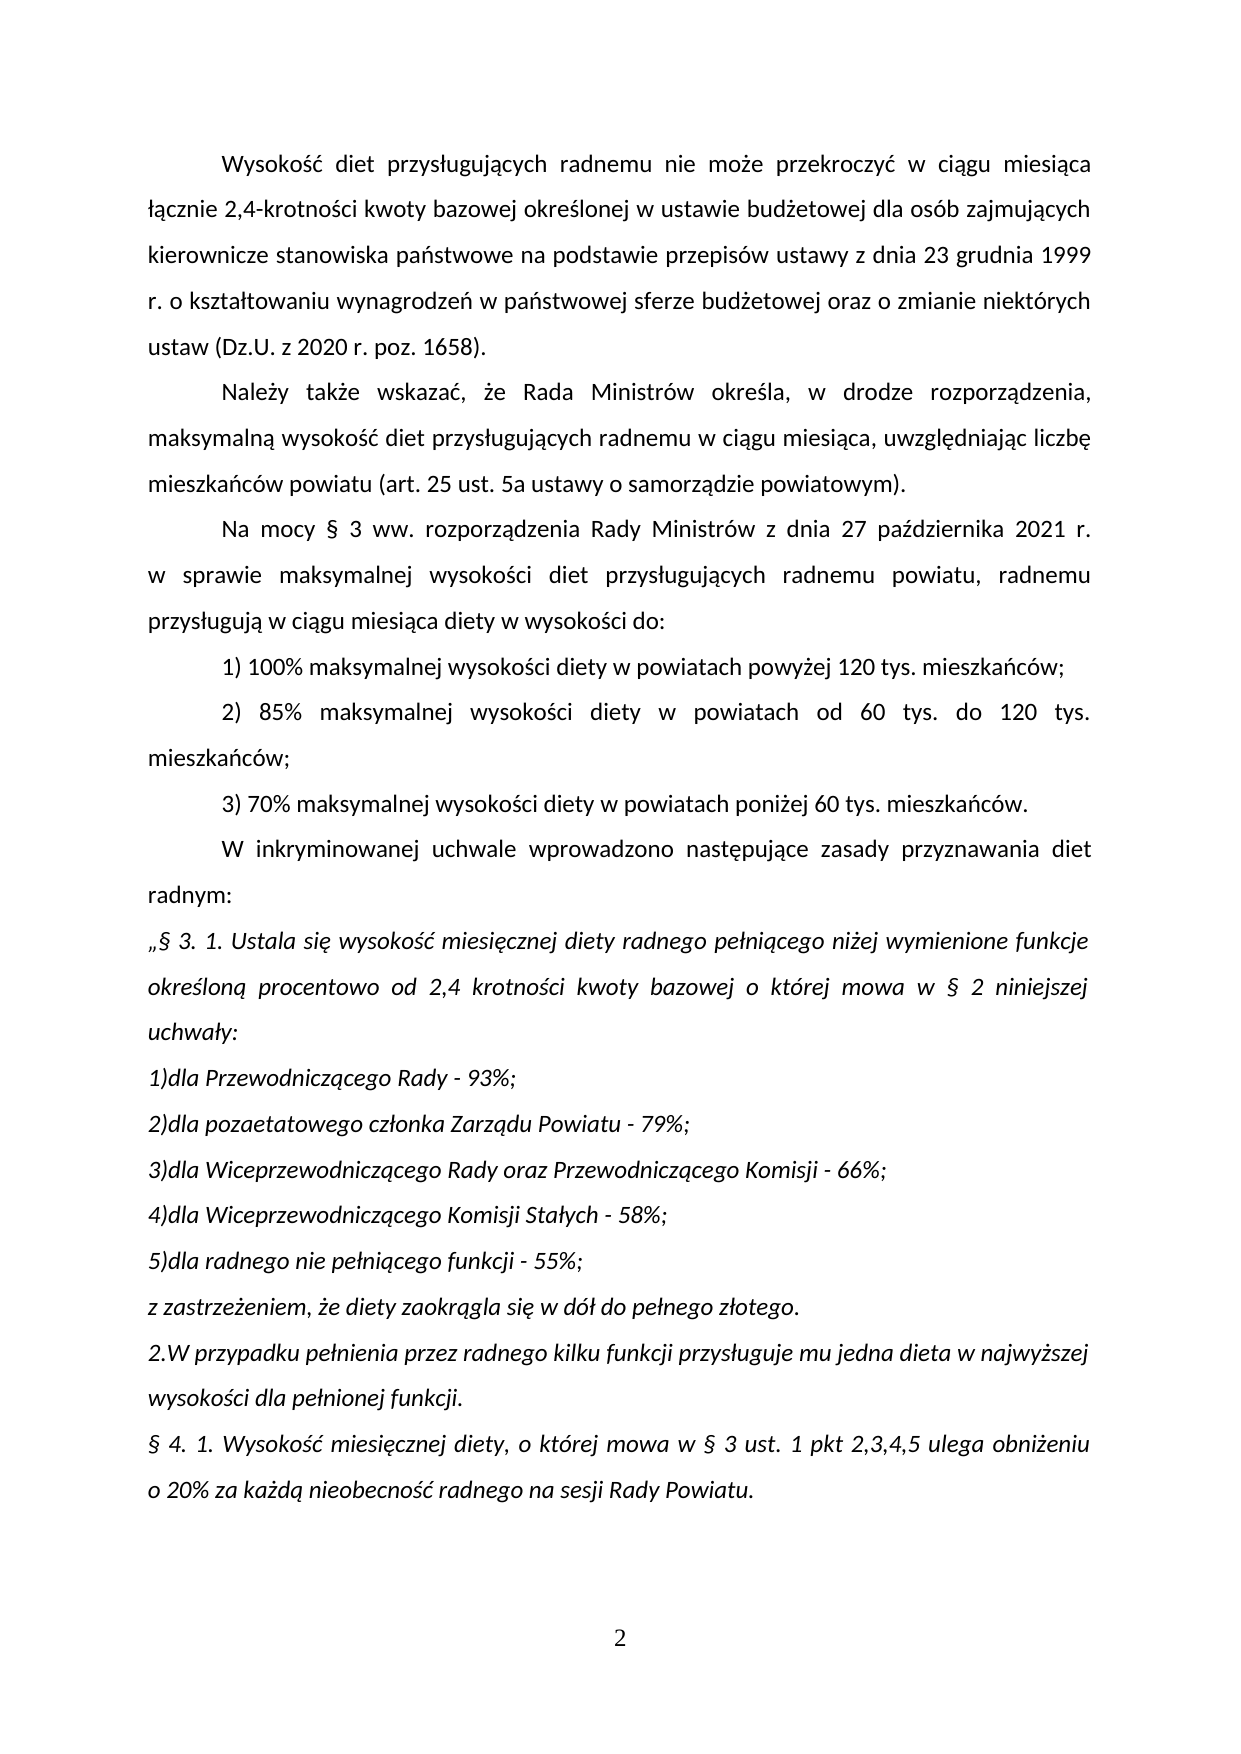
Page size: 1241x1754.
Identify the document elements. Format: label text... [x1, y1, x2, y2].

text Wysokość diet przysługujących radnemu nie może przekroczyć w ciągu miesiąca łącznie 2,4-krotności kwoty bazowej określonej w ustawie budżetowej dla osób zajmujących kierownicze stanowiska państwowe na podstawie przepisów ustawy z dnia 23 grudnia 1999 r. o kształtowaniu wynagrodzeń w państwowej sferze budżetowej oraz o zmianie niektórych ustaw (Dz.U. z 2020 r. poz. 1658). [148, 148, 1092, 361]
text 2) 85% maksymalnej wysokości diety w powiatach od 60 tys. do 120 tys. mieszkańców; [148, 696, 1092, 773]
text § 4. 1. Wysokość miesięcznej diety, o której mowa w § 3 ust. 1 pkt 2,3,4,5 ulega obniżeniu o 20% za każdą nieobecność radnego na sesji Rady Powiatu. [148, 1428, 1092, 1504]
text 2)dla pozaetatowego członka Zarządu Powiatu - 79%; [148, 1108, 1092, 1138]
text Na mocy § 3 ww. rozporządzenia Rady Ministrów z dnia 27 października 2021 r. w sprawie maksymalnej wysokości diet przysługujących radnemu powiatu, radnemu przysługują w ciągu miesiąca diety w wysokości do: [148, 513, 1092, 636]
text 3) 70% maksymalnej wysokości diety w powiatach poniżej 60 tys. mieszkańców. [148, 788, 1092, 818]
text 1)dla Przewodniczącego Rady - 93%; [148, 1062, 1092, 1093]
text z zastrzeżeniem, że diety zaokrągla się w dół do pełnego złotego. [148, 1291, 1092, 1321]
text 2.W przypadku pełnienia przez radnego kilku funkcji przysługuje mu jedna dieta w najwyższej wysokości dla pełnionej funkcji. [148, 1337, 1092, 1413]
text „§ 3. 1. Ustala się wysokość miesięcznej diety radnego pełniącego niżej wymienione funkcje określoną procentowo od 2,4 krotności kwoty bazowej o której mowa w § 2 niniejszej uchwały: [148, 925, 1092, 1047]
text 3)dla Wiceprzewodniczącego Rady oraz Przewodniczącego Komisji - 66%; [148, 1154, 1092, 1184]
text W inkryminowanej uchwale wprowadzono następujące zasady przyznawania diet radnym: [148, 834, 1092, 910]
text 1) 100% maksymalnej wysokości diety w powiatach powyżej 120 tys. mieszkańców; [148, 651, 1092, 681]
text Należy także wskazać, że Rada Ministrów określa, w drodze rozporządzenia, maksymalną wysokość diet przysługujących radnemu w ciągu miesiąca, uwzględniając liczbę mieszkańców powiatu (art. 25 ust. 5a ustawy o samorządzie powiatowym). [148, 376, 1092, 498]
text 5)dla radnego nie pełniącego funkcji - 55%; [148, 1245, 1092, 1276]
text 4)dla Wiceprzewodniczącego Komisji Stałych - 58%; [148, 1199, 1092, 1230]
